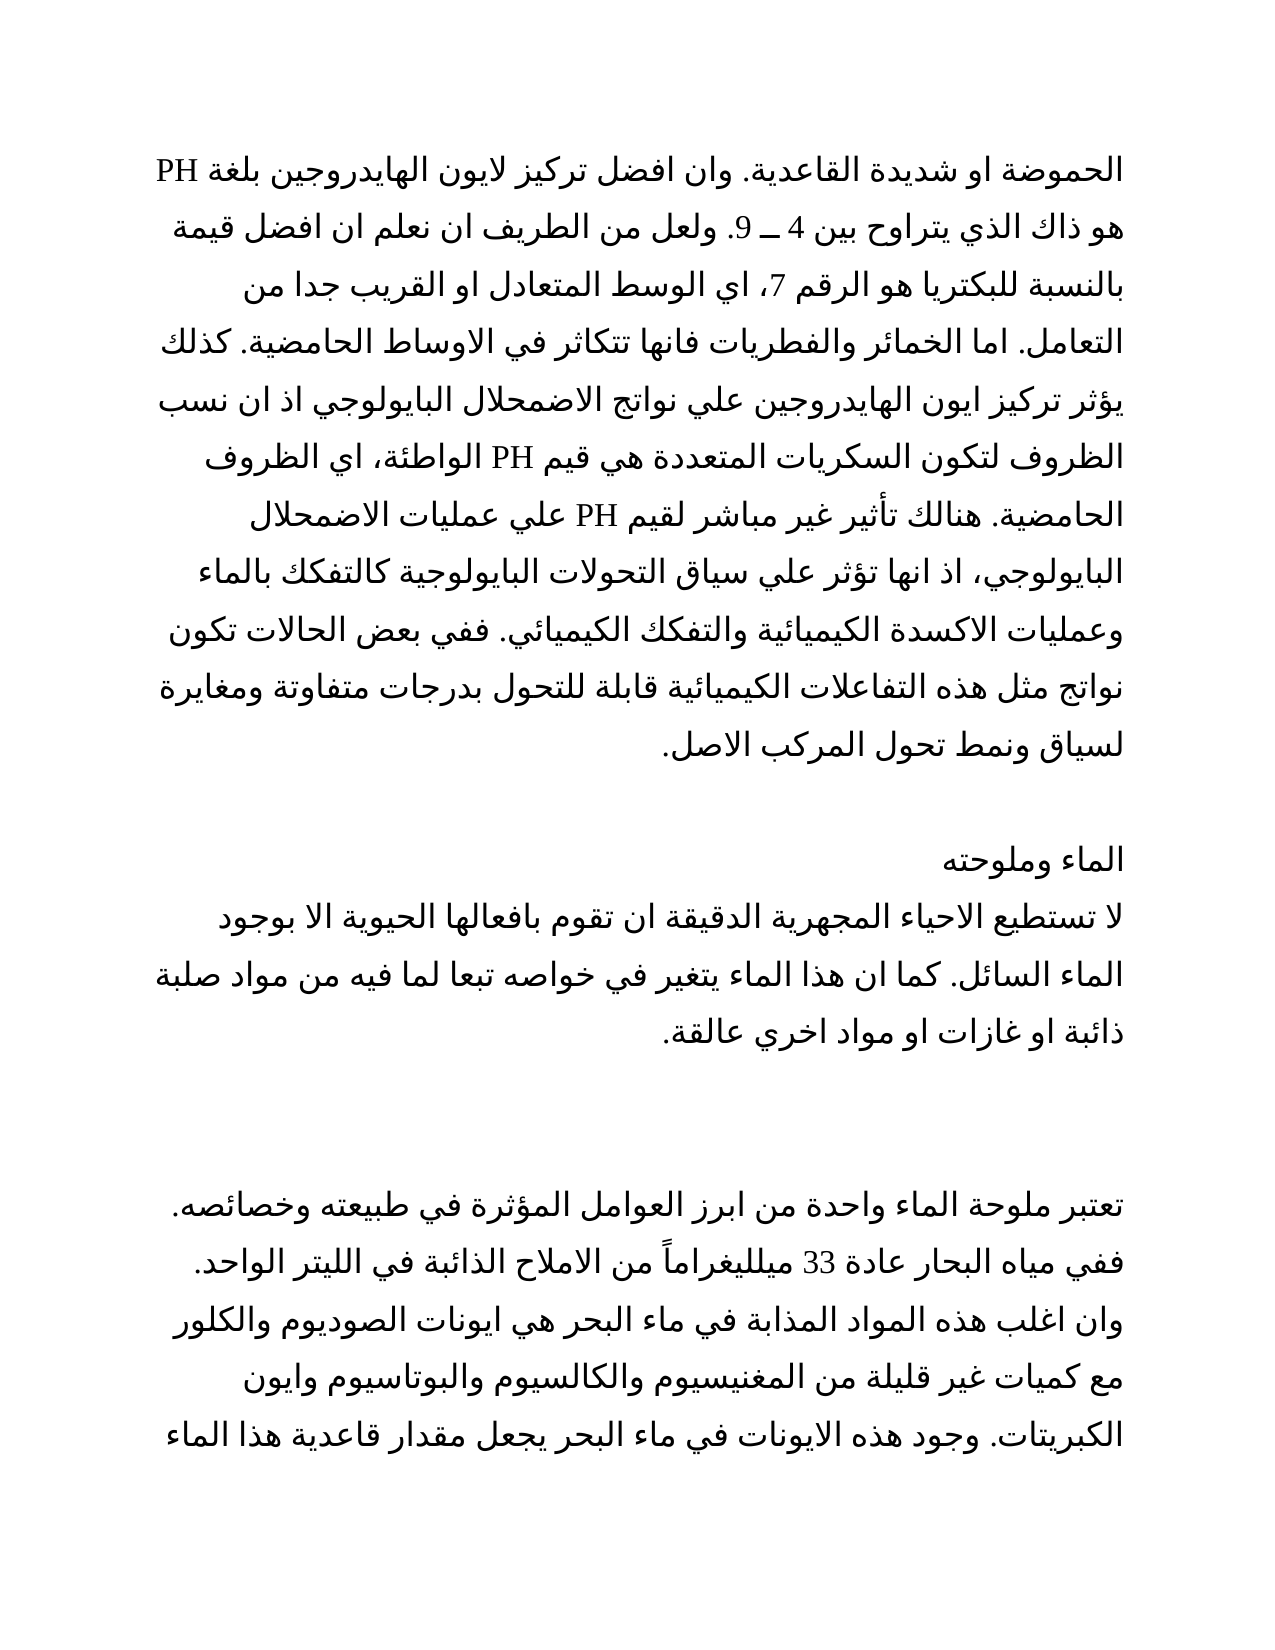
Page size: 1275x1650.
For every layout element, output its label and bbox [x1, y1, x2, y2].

text [150, 150, 1125, 1453]
